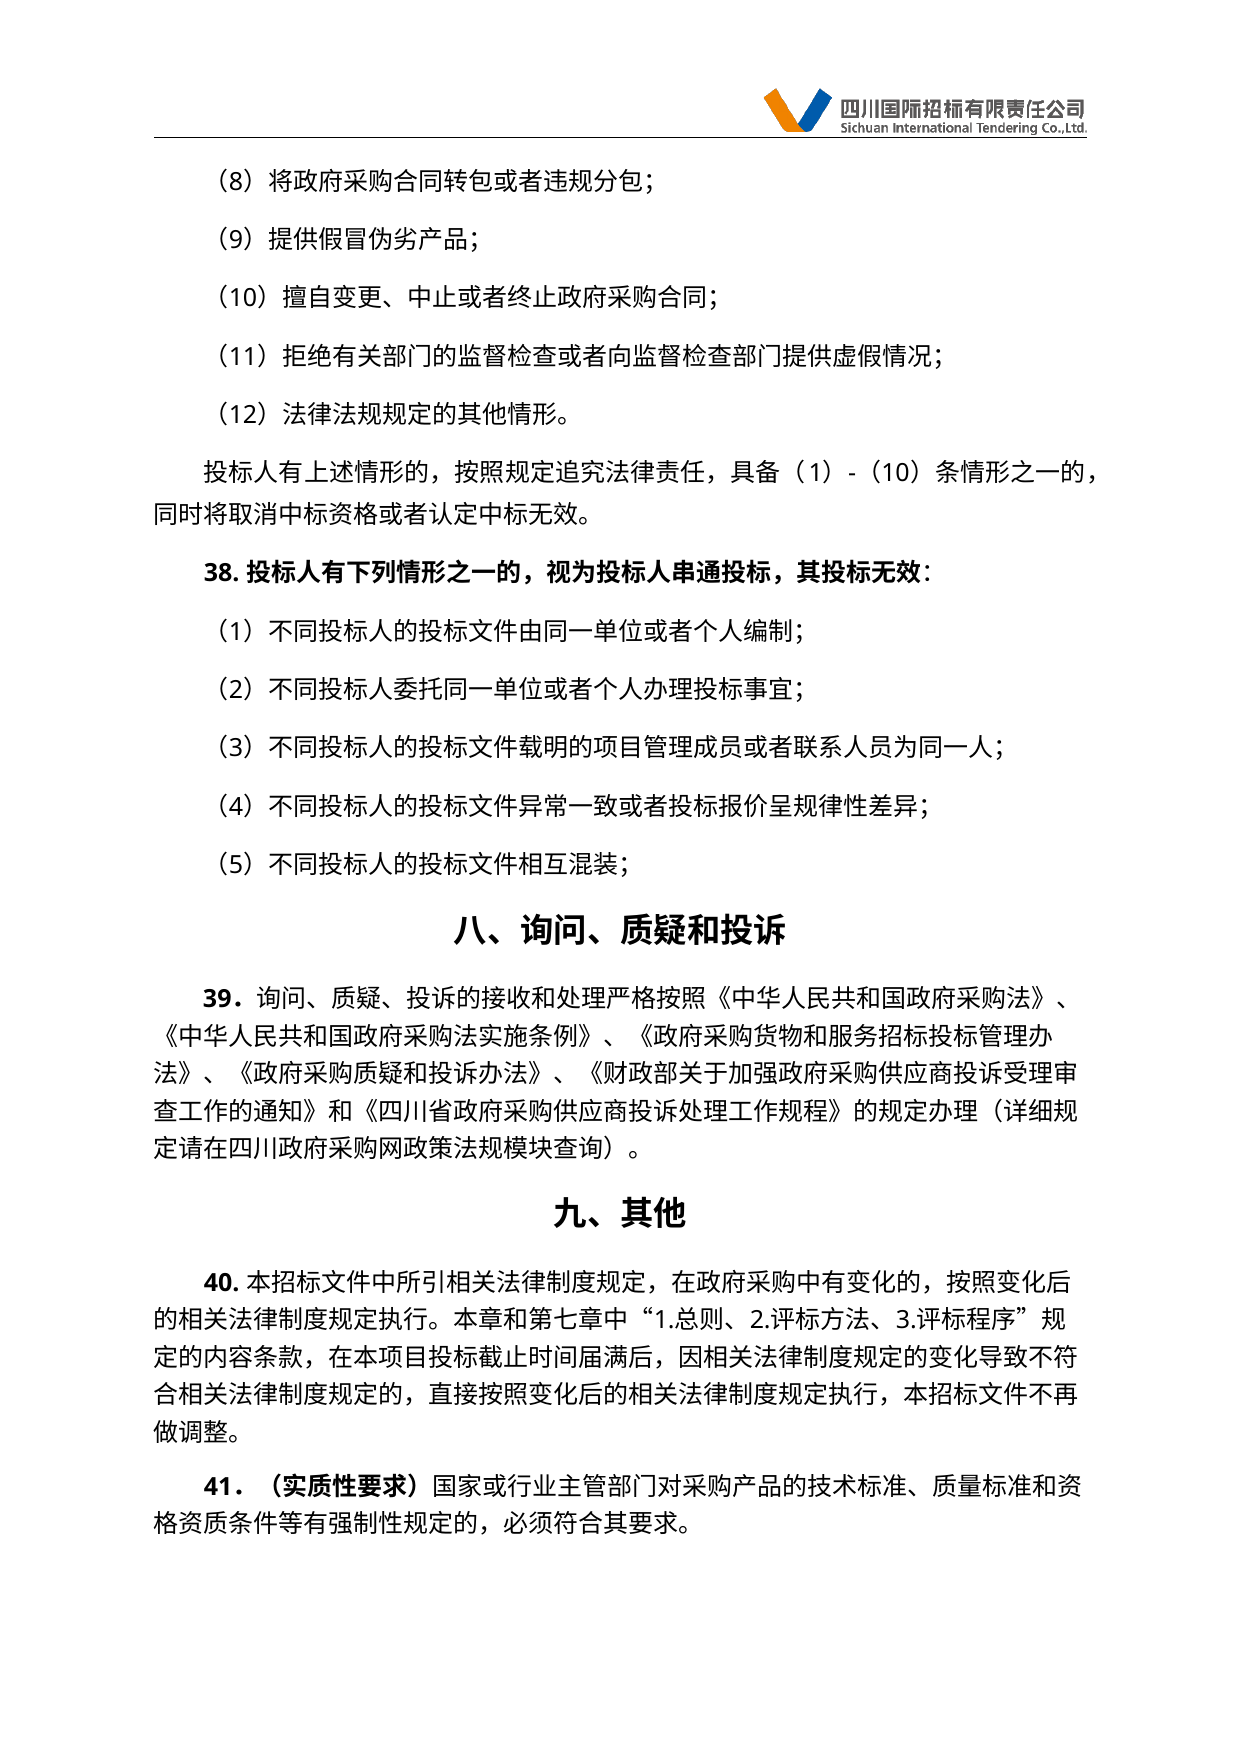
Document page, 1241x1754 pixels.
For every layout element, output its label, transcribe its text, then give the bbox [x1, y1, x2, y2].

picture [763, 88, 1087, 135]
text （9）提供假冒伪劣产品； [153, 215, 1087, 257]
text 38. 投标人有下列情形之一的，视为投标人串通投标，其投标无效： [153, 548, 1087, 590]
text （8）将政府采购合同转包或者违规分包； [153, 157, 1087, 198]
subtitle 八、询问、质疑和投诉 [153, 909, 1087, 950]
text （3）不同投标人的投标文件载明的项目管理成员或者联系人员为同一人； [153, 723, 1087, 765]
text 40. 本招标文件中所引相关法律制度规定，在政府采购中有变化的，按照变化后的相关法律制度规定执行。本章和第七章中“1.总则、2.评标方法、3.评标程序”规定的内容条款，在本项目投标截止时间届满后，因相关法律制度规定的变化导致不符合相关法律制度规定的，直接按照变化后的相关法律制度规定执行，本招标文件不再做调整。 [153, 1261, 1087, 1448]
text 41．（实质性要求）国家或行业主管部门对采购产品的技术标准、质量标准和资格资质条件等有强制性规定的，必须符合其要求。 [153, 1465, 1087, 1540]
text 39．询问、质疑、投诉的接收和处理严格按照《中华人民共和国政府采购法》、《中华人民共和国政府采购法实施条例》、《政府采购货物和服务招标投标管理办法》、《政府采购质疑和投诉办法》、《财政部关于加强政府采购供应商投诉受理审查工作的通知》和《四川省政府采购供应商投诉处理工作规程》的规定办理（详细规定请在四川政府采购网政策法规模块查询）。 [153, 977, 1087, 1165]
text （12）法律法规规定的其他情形。 [153, 390, 1087, 432]
text （11）拒绝有关部门的监督检查或者向监督检查部门提供虚假情况； [153, 332, 1087, 373]
text （4）不同投标人的投标文件异常一致或者投标报价呈规律性差异； [153, 782, 1087, 823]
subtitle 九、其他 [153, 1192, 1087, 1234]
text （10）擅自变更、中止或者终止政府采购合同； [153, 273, 1087, 315]
text （2）不同投标人委托同一单位或者个人办理投标事宜； [153, 665, 1087, 707]
text （5）不同投标人的投标文件相互混装； [153, 840, 1087, 882]
text （1）不同投标人的投标文件由同一单位或者个人编制； [153, 607, 1087, 648]
text 投标人有上述情形的，按照规定追究法律责任，具备（1）-（10）条情形之一的，同时将取消中标资格或者认定中标无效。 [153, 448, 1087, 532]
